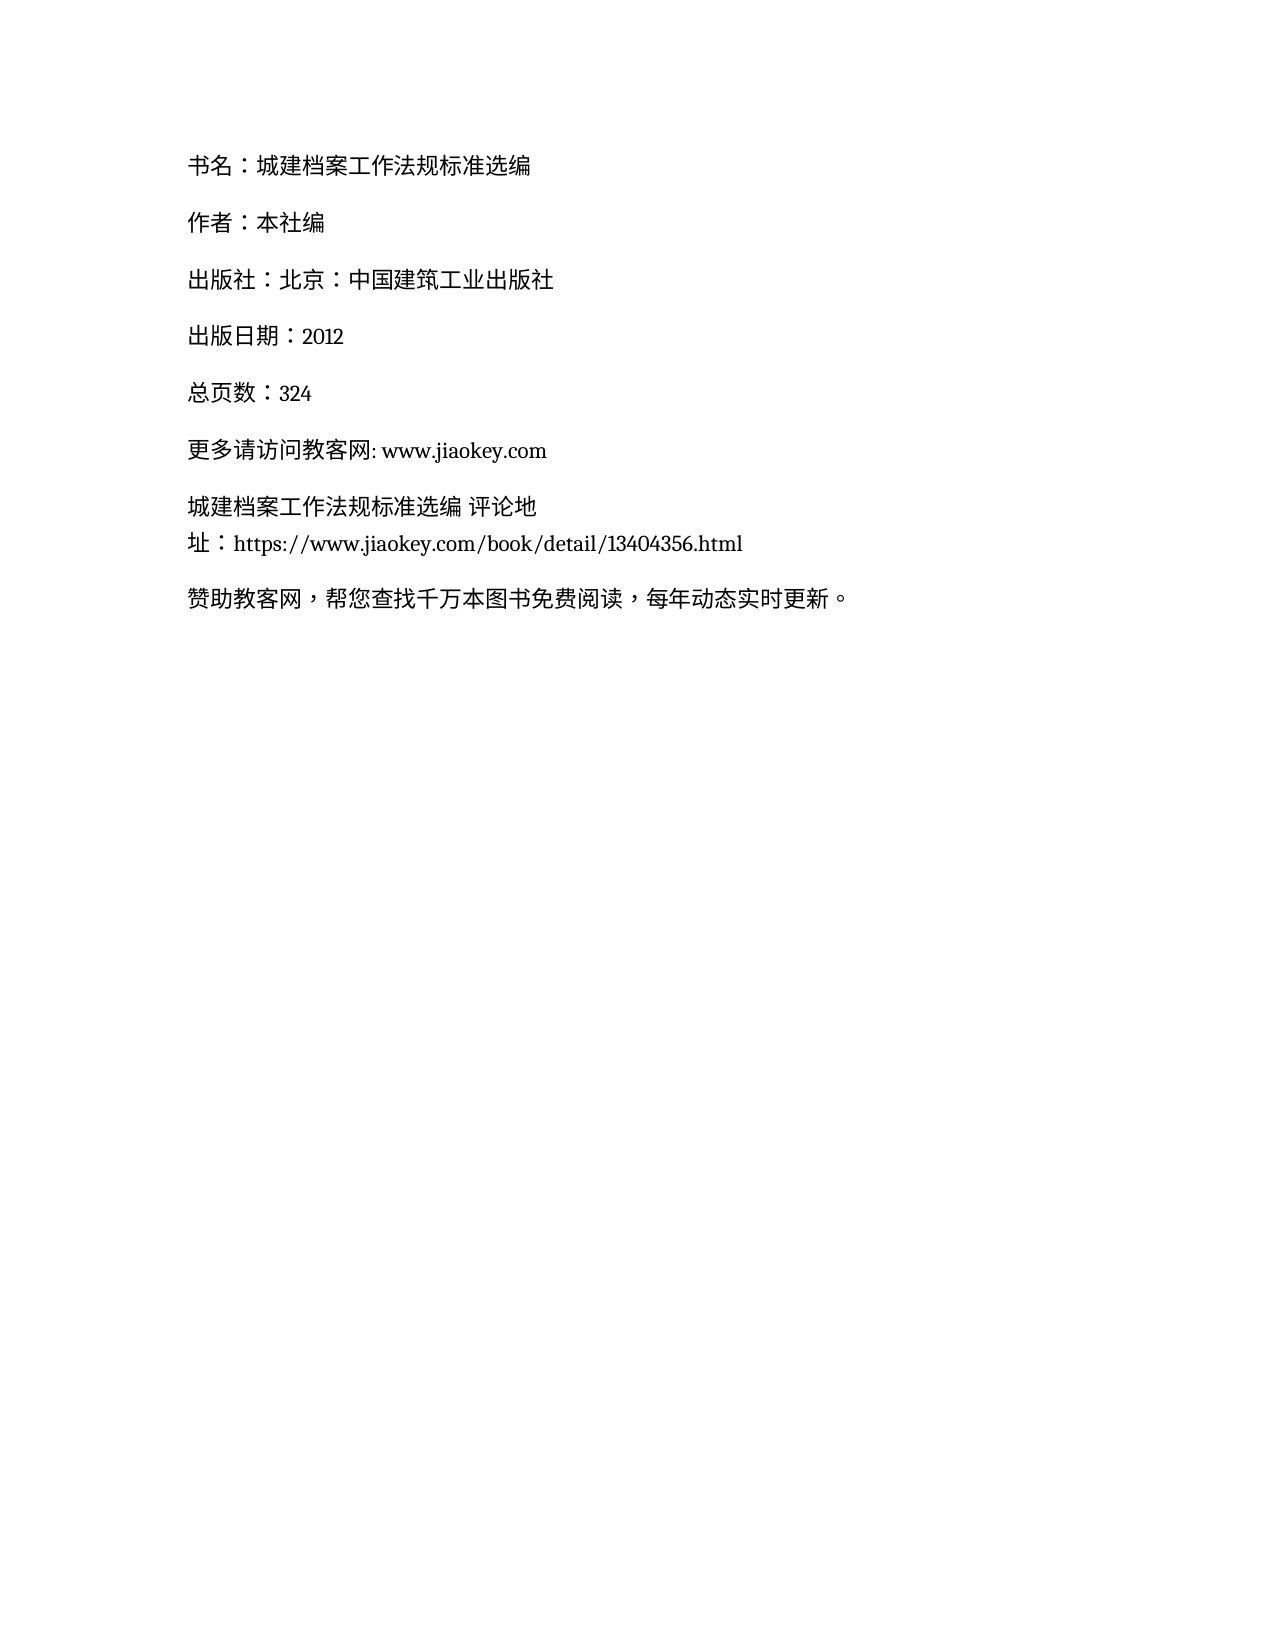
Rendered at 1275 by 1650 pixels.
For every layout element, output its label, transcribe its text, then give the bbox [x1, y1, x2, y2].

text 赞助教客网，帮您查找千万本图书免费阅读，每年动态实时更新。 [187, 583, 1087, 614]
text 出版日期：2012 [187, 320, 1087, 352]
text 书名：城建档案工作法规标准选编 [187, 150, 1087, 181]
text 城建档案工作法规标准选编 评论地址：https://www.jiaokey.com/book/detail/13404356.html [187, 491, 1087, 558]
text 出版社：北京：中国建筑工业出版社 [187, 263, 1087, 295]
text 作者：本社编 [187, 207, 1087, 238]
text 更多请访问教客网: www.jiaokey.com [187, 434, 1087, 465]
text 总页数：324 [187, 377, 1087, 408]
